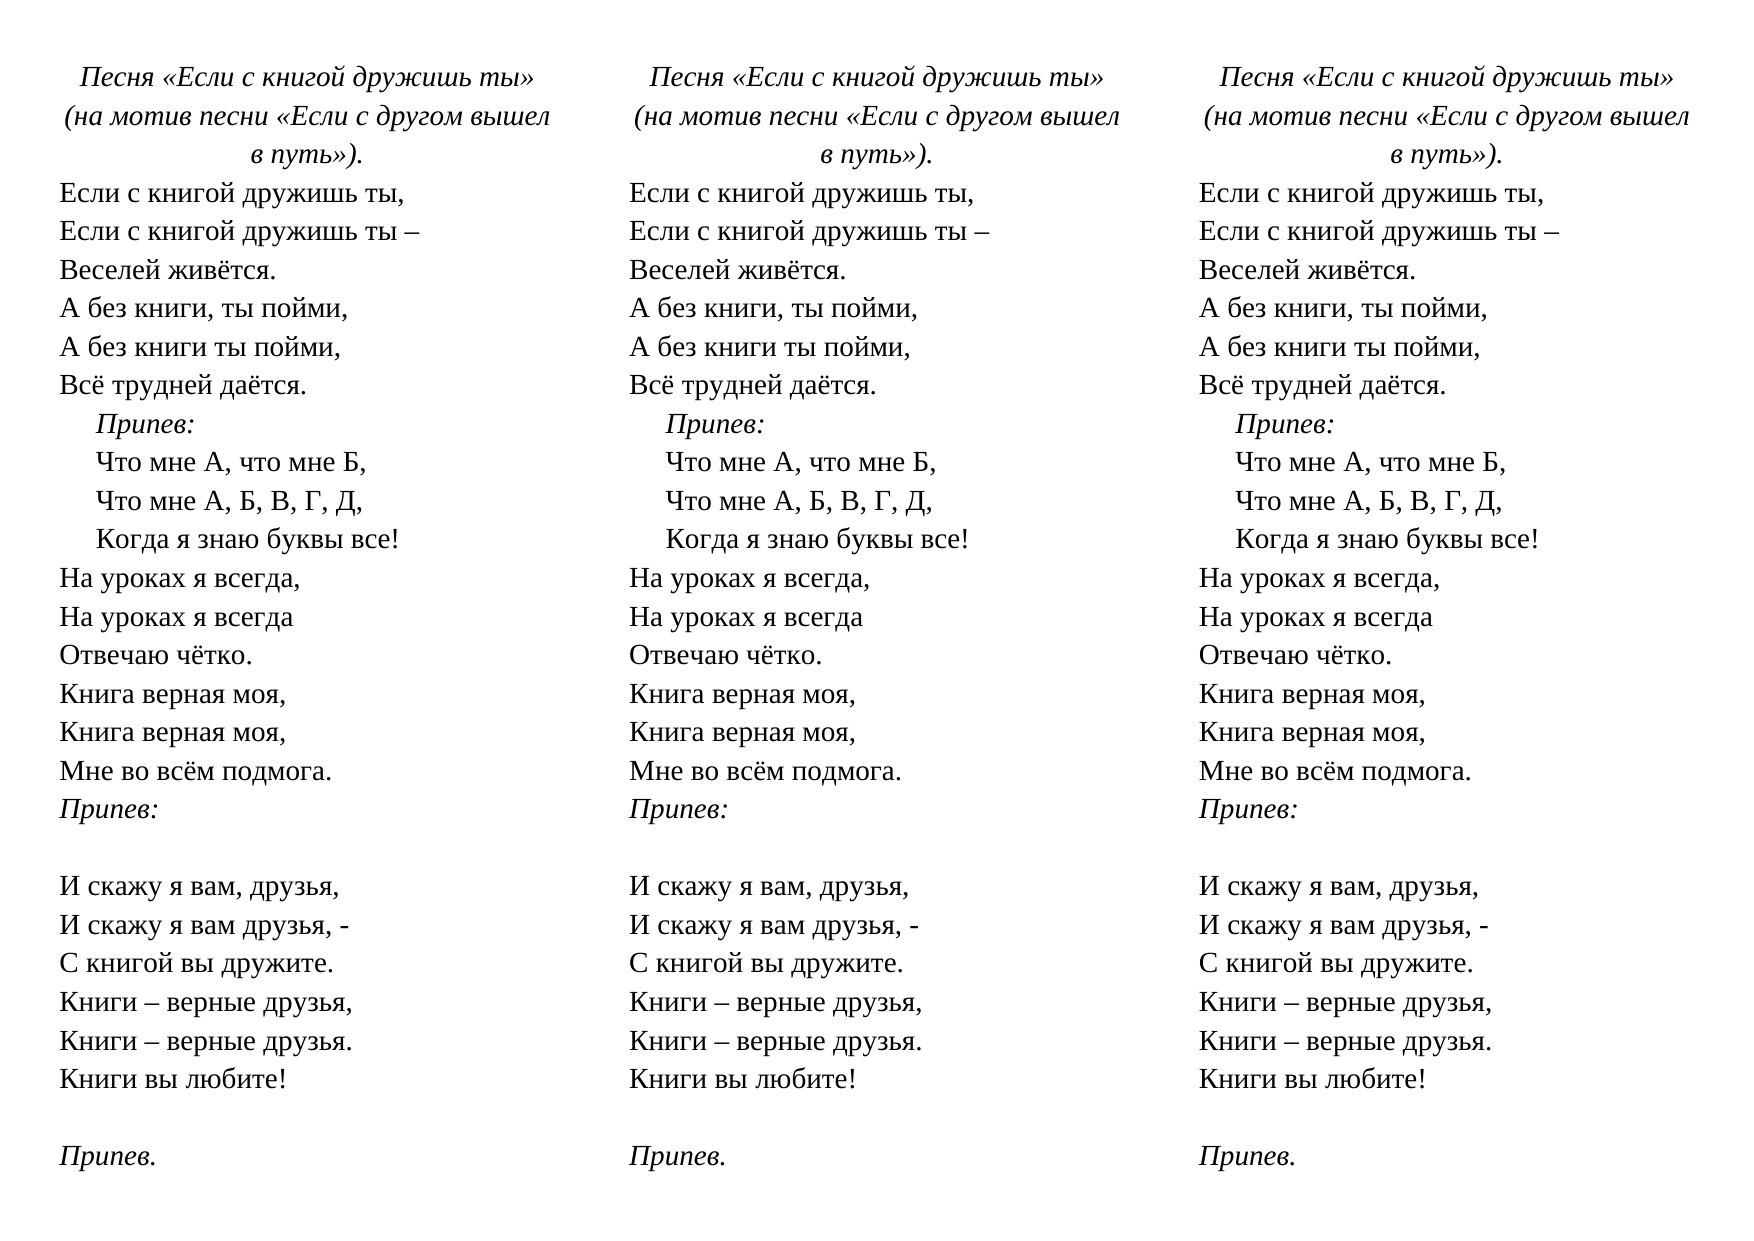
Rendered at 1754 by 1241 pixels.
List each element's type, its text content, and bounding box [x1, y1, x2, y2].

text А без книги ты пойми, [1199, 329, 1695, 362]
text Песня «Если с книгой дружишь ты» (на мотив песни «Если с другом вышел в путь»). [59, 59, 555, 170]
text Веселей живётся. [1199, 252, 1695, 285]
text Когда я знаю буквы все! [629, 522, 1125, 555]
text Что мне А, что мне Б, [629, 444, 1125, 478]
text На уроках я всегда, [1199, 560, 1695, 594]
text Всё трудней даётся. [59, 367, 555, 401]
text Что мне А, что мне Б, [59, 444, 555, 478]
text И скажу я вам, друзья, [629, 868, 1125, 902]
text И скажу я вам, друзья, [1199, 868, 1695, 902]
text На уроках я всегда [629, 599, 1125, 632]
text Книги вы любите! [1199, 1061, 1695, 1095]
text Мне во всём подмога. [59, 753, 555, 786]
text Книга верная моя, [629, 714, 1125, 748]
text С книгой вы дружите. [59, 946, 555, 979]
text Книга верная моя, [1199, 676, 1695, 709]
text А без книги ты пойми, [629, 329, 1125, 362]
text На уроках я всегда [1199, 599, 1695, 632]
text Припев. [59, 1138, 555, 1172]
text Книги – верные друзья. [629, 1023, 1125, 1056]
text Если с книгой дружишь ты, [59, 175, 555, 208]
text Припев: [629, 406, 1125, 439]
text Припев: [629, 791, 1125, 825]
text Песня «Если с книгой дружишь ты» (на мотив песни «Если с другом вышел в путь»). [1199, 59, 1695, 170]
text Если с книгой дружишь ты, [1199, 175, 1695, 208]
text А без книги ты пойми, [59, 329, 555, 362]
text На уроках я всегда, [629, 560, 1125, 594]
text На уроках я всегда [59, 599, 555, 632]
text На уроках я всегда, [59, 560, 555, 594]
text А без книги, ты пойми, [629, 290, 1125, 324]
text Всё трудней даётся. [629, 367, 1125, 401]
text Припев. [1199, 1138, 1695, 1172]
text Если с книгой дружишь ты – [1199, 213, 1695, 247]
text Если с книгой дружишь ты – [629, 213, 1125, 247]
text Что мне А, что мне Б, [1199, 444, 1695, 478]
text И скажу я вам, друзья, [59, 868, 555, 902]
text Что мне А, Б, В, Г, Д, [1199, 483, 1695, 517]
text Припев: [1199, 791, 1695, 825]
text И скажу я вам друзья, - [59, 907, 555, 941]
text Книги – верные друзья. [59, 1023, 555, 1056]
text Когда я знаю буквы все! [59, 522, 555, 555]
text Книга верная моя, [59, 676, 555, 709]
text Книги – верные друзья, [59, 984, 555, 1018]
text Книги – верные друзья, [1199, 984, 1695, 1018]
text С книгой вы дружите. [1199, 946, 1695, 979]
text Всё трудней даётся. [1199, 367, 1695, 401]
text Припев: [1199, 406, 1695, 439]
text Книга верная моя, [629, 676, 1125, 709]
text Книги – верные друзья, [629, 984, 1125, 1018]
text Книги вы любите! [59, 1061, 555, 1095]
text Веселей живётся. [59, 252, 555, 285]
text Что мне А, Б, В, Г, Д, [629, 483, 1125, 517]
text Песня «Если с книгой дружишь ты» (на мотив песни «Если с другом вышел в путь»). [629, 59, 1125, 170]
text Мне во всём подмога. [629, 753, 1125, 786]
text Книга верная моя, [1199, 714, 1695, 748]
text Если с книгой дружишь ты, [629, 175, 1125, 208]
text А без книги, ты пойми, [1199, 290, 1695, 324]
text Книга верная моя, [59, 714, 555, 748]
text Мне во всём подмога. [1199, 753, 1695, 786]
text Отвечаю чётко. [59, 637, 555, 671]
text Припев. [629, 1138, 1125, 1172]
text Припев: [59, 406, 555, 439]
text Если с книгой дружишь ты – [59, 213, 555, 247]
text Книги вы любите! [629, 1061, 1125, 1095]
text Веселей живётся. [629, 252, 1125, 285]
text Припев: [59, 791, 555, 825]
text Отвечаю чётко. [1199, 637, 1695, 671]
text Книги – верные друзья. [1199, 1023, 1695, 1056]
text Когда я знаю буквы все! [1199, 522, 1695, 555]
text И скажу я вам друзья, - [629, 907, 1125, 941]
text Отвечаю чётко. [629, 637, 1125, 671]
text А без книги, ты пойми, [59, 290, 555, 324]
text И скажу я вам друзья, - [1199, 907, 1695, 941]
text Что мне А, Б, В, Г, Д, [59, 483, 555, 517]
text С книгой вы дружите. [629, 946, 1125, 979]
